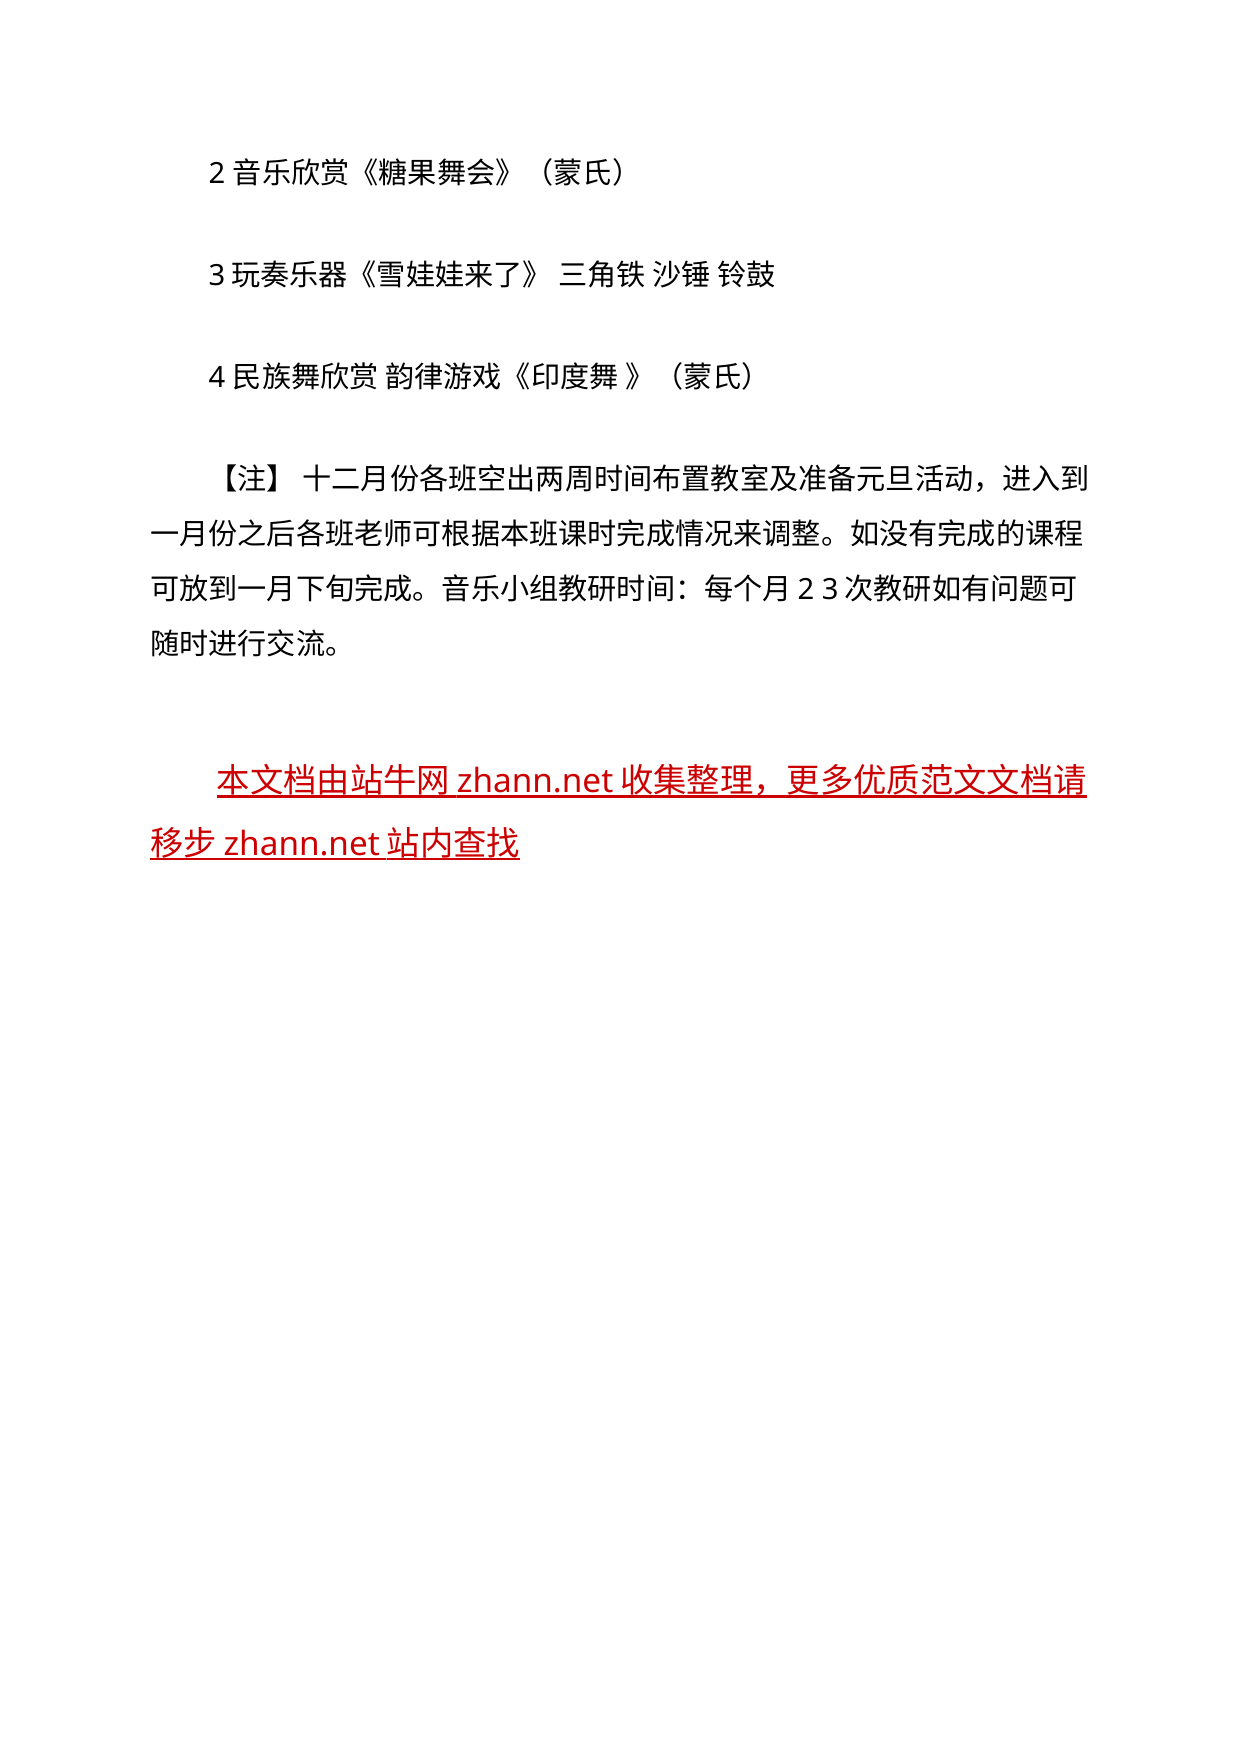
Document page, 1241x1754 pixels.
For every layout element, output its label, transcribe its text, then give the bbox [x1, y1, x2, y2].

text 3玩奏乐器《雪娃娃来了》 三角铁 沙锤 铃鼓 [150, 252, 1090, 294]
text 2 音乐欣赏《糖果舞会》（蒙氏） [150, 150, 1090, 192]
text 【注】 十二月份各班空出两周时间布置教室及准备元旦活动，进入到一月份之后各班老师可根据本班课时完成情况来调整。如没有完成的课程可放到一月下旬完成。音乐小组教研时间：每个月2 3次教研如有问题可随时进行交流。 [150, 456, 1090, 663]
text 本文档由站牛网zhann.net收集整理，更多优质范文文档请移步zhann.net站内查找 [150, 754, 1090, 865]
text 4 民族舞欣赏 韵律游戏《印度舞 》（蒙氏） [150, 354, 1090, 396]
